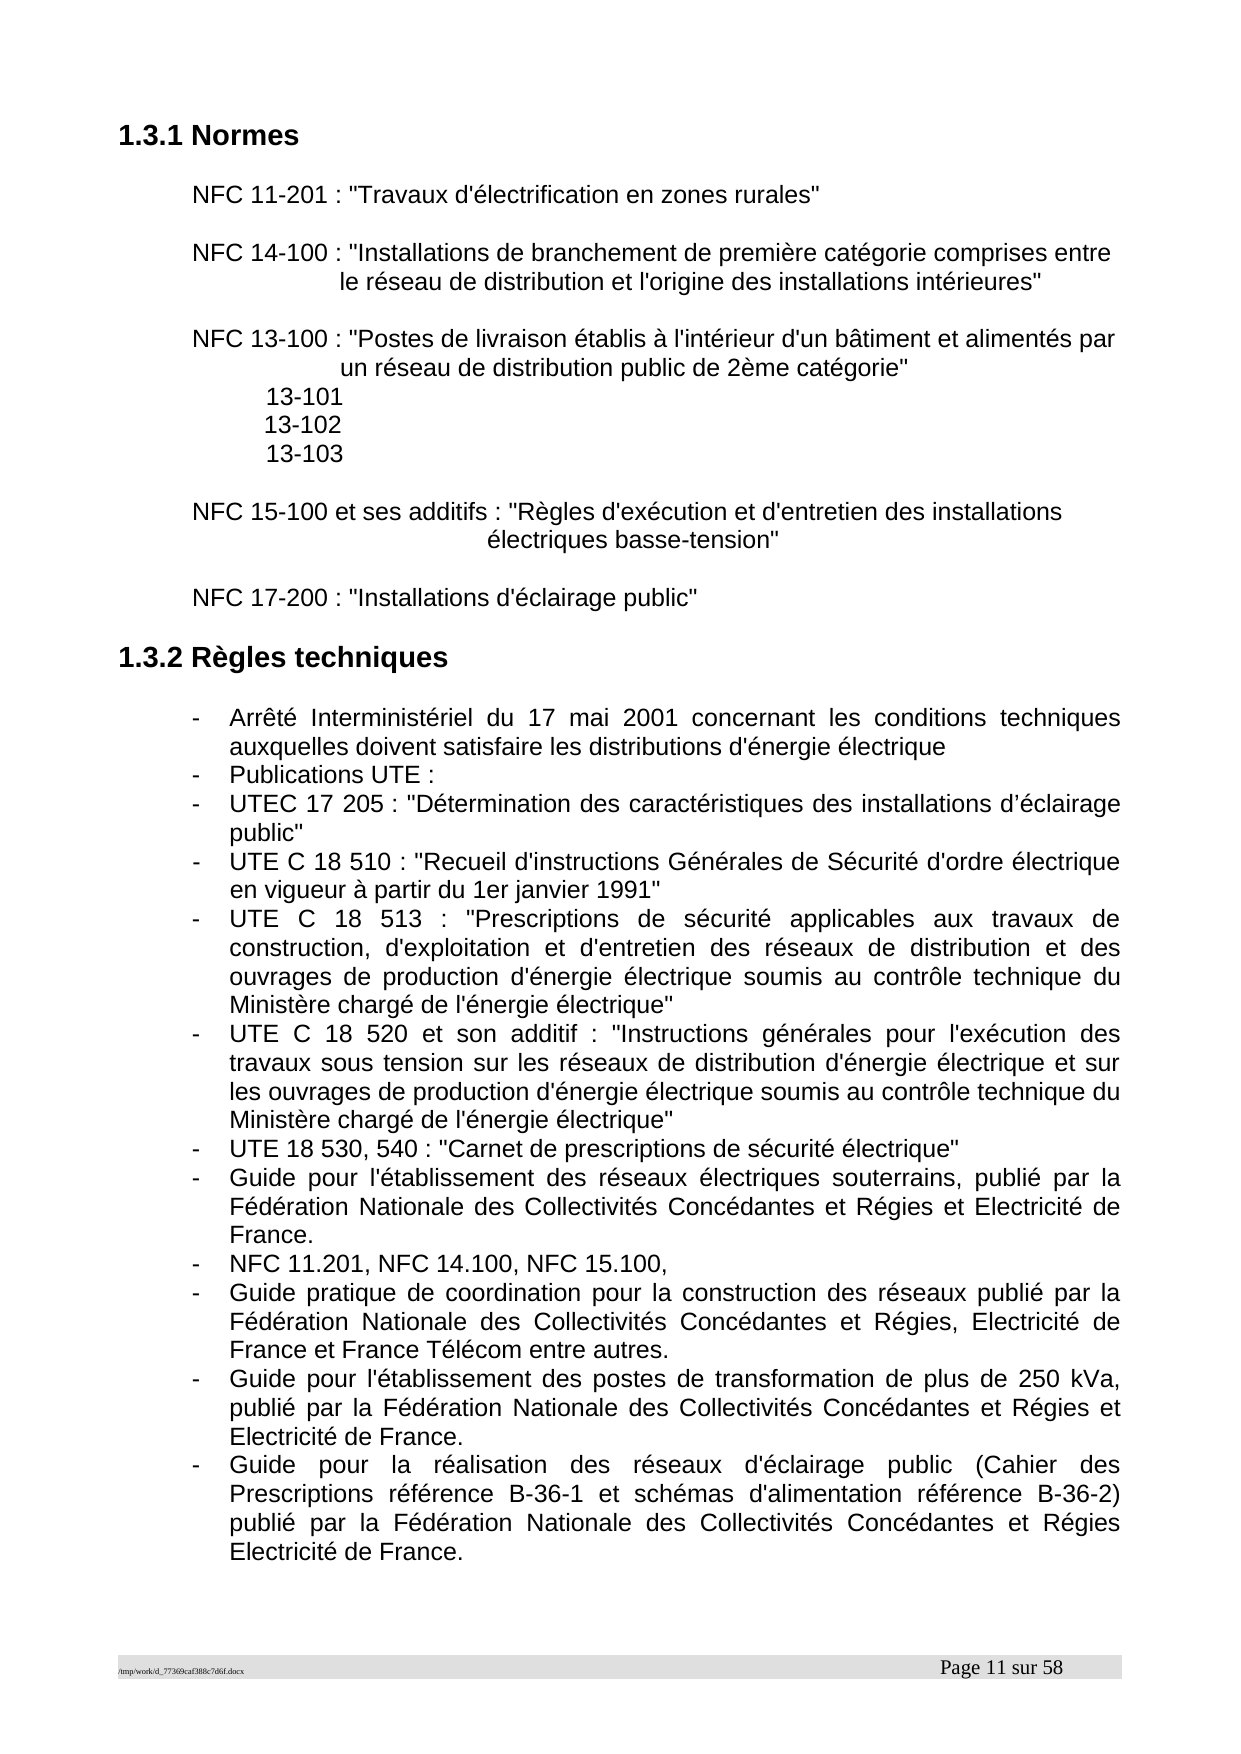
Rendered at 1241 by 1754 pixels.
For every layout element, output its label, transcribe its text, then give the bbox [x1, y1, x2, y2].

text NFC 15-100 et ses additifs : "Règles d'exécution et d'entretien des installations [118, 497, 1122, 525]
subtitle 1.3.1 Normes [118, 118, 1122, 152]
text NFC 11-201 : "Travaux d'électrification en zones rurales" [118, 180, 1122, 209]
list Guide pour l'établissement des réseaux électriques souterrains, publié par la Fédération Nationale des Collectivités Concédantes et Régies et Electricité de France. [192, 1163, 1122, 1249]
text le réseau de distribution et l'origine des installations intérieures" [118, 267, 1122, 295]
text électriques basse-tension" [118, 525, 1122, 554]
subtitle 1.3.2 Règles techniques [118, 640, 1122, 674]
list UTE C 18 520 et son additif : "Instructions générales pour l'exécution des travaux sous tension sur les réseaux de distribution d'énergie électrique et sur les ouvrages de production d'énergie électrique soumis au contrôle technique du Ministère chargé de l'énergie électrique" [192, 1019, 1122, 1134]
list NFC 11.201, NFC 14.100, NFC 15.100, [192, 1249, 1122, 1278]
list Guide pour la réalisation des réseaux d'éclairage public (Cahier des Prescriptions référence B-36-1 et schémas d'alimentation référence B-36-2) publié par la Fédération Nationale des Collectivités Concédantes et Régies Electricité de France. [192, 1450, 1122, 1565]
text NFC 17-200 : "Installations d'éclairage public" [118, 583, 1122, 612]
text NFC 13-100 : "Postes de livraison établis à l'intérieur d'un bâtiment et alimentés par [118, 324, 1122, 353]
list UTE C 18 510 : "Recueil d'instructions Générales de Sécurité d'ordre électrique en vigueur à partir du 1er janvier 1991" [192, 846, 1122, 904]
text NFC 14-100 : "Installations de branchement de première catégorie comprises entre [118, 238, 1122, 267]
list Arrêté Interministériel du 17 mai 2001 concernant les conditions techniques auxquelles doivent satisfaire les distributions d'énergie électrique [192, 703, 1122, 760]
list Guide pratique de coordination pour la construction des réseaux publié par la Fédération Nationale des Collectivités Concédantes et Régies, Electricité de France et France Télécom entre autres. [192, 1278, 1122, 1364]
list UTE C 18 513 : "Prescriptions de sécurité applicables aux travaux de construction, d'exploitation et d'entretien des réseaux de distribution et des ouvrages de production d'énergie électrique soumis au contrôle technique du Ministère chargé de l'énergie électrique" [192, 904, 1122, 1019]
text 13-101 [118, 382, 1122, 410]
list Guide pour l'établissement des postes de transformation de plus de 250 kVa, publié par la Fédération Nationale des Collectivités Concédantes et Régies et Electricité de France. [192, 1364, 1122, 1450]
text 13-103 [118, 439, 1122, 468]
text un réseau de distribution public de 2ème catégorie" [266, 353, 1122, 382]
list UTEC 17 205 : "Détermination des caractéristiques des installations d’éclairage public" [192, 789, 1122, 846]
text 13-102 [118, 410, 1122, 439]
list Publications UTE : [192, 760, 1122, 789]
list UTE 18 530, 540 : "Carnet de prescriptions de sécurité électrique" [192, 1134, 1122, 1163]
